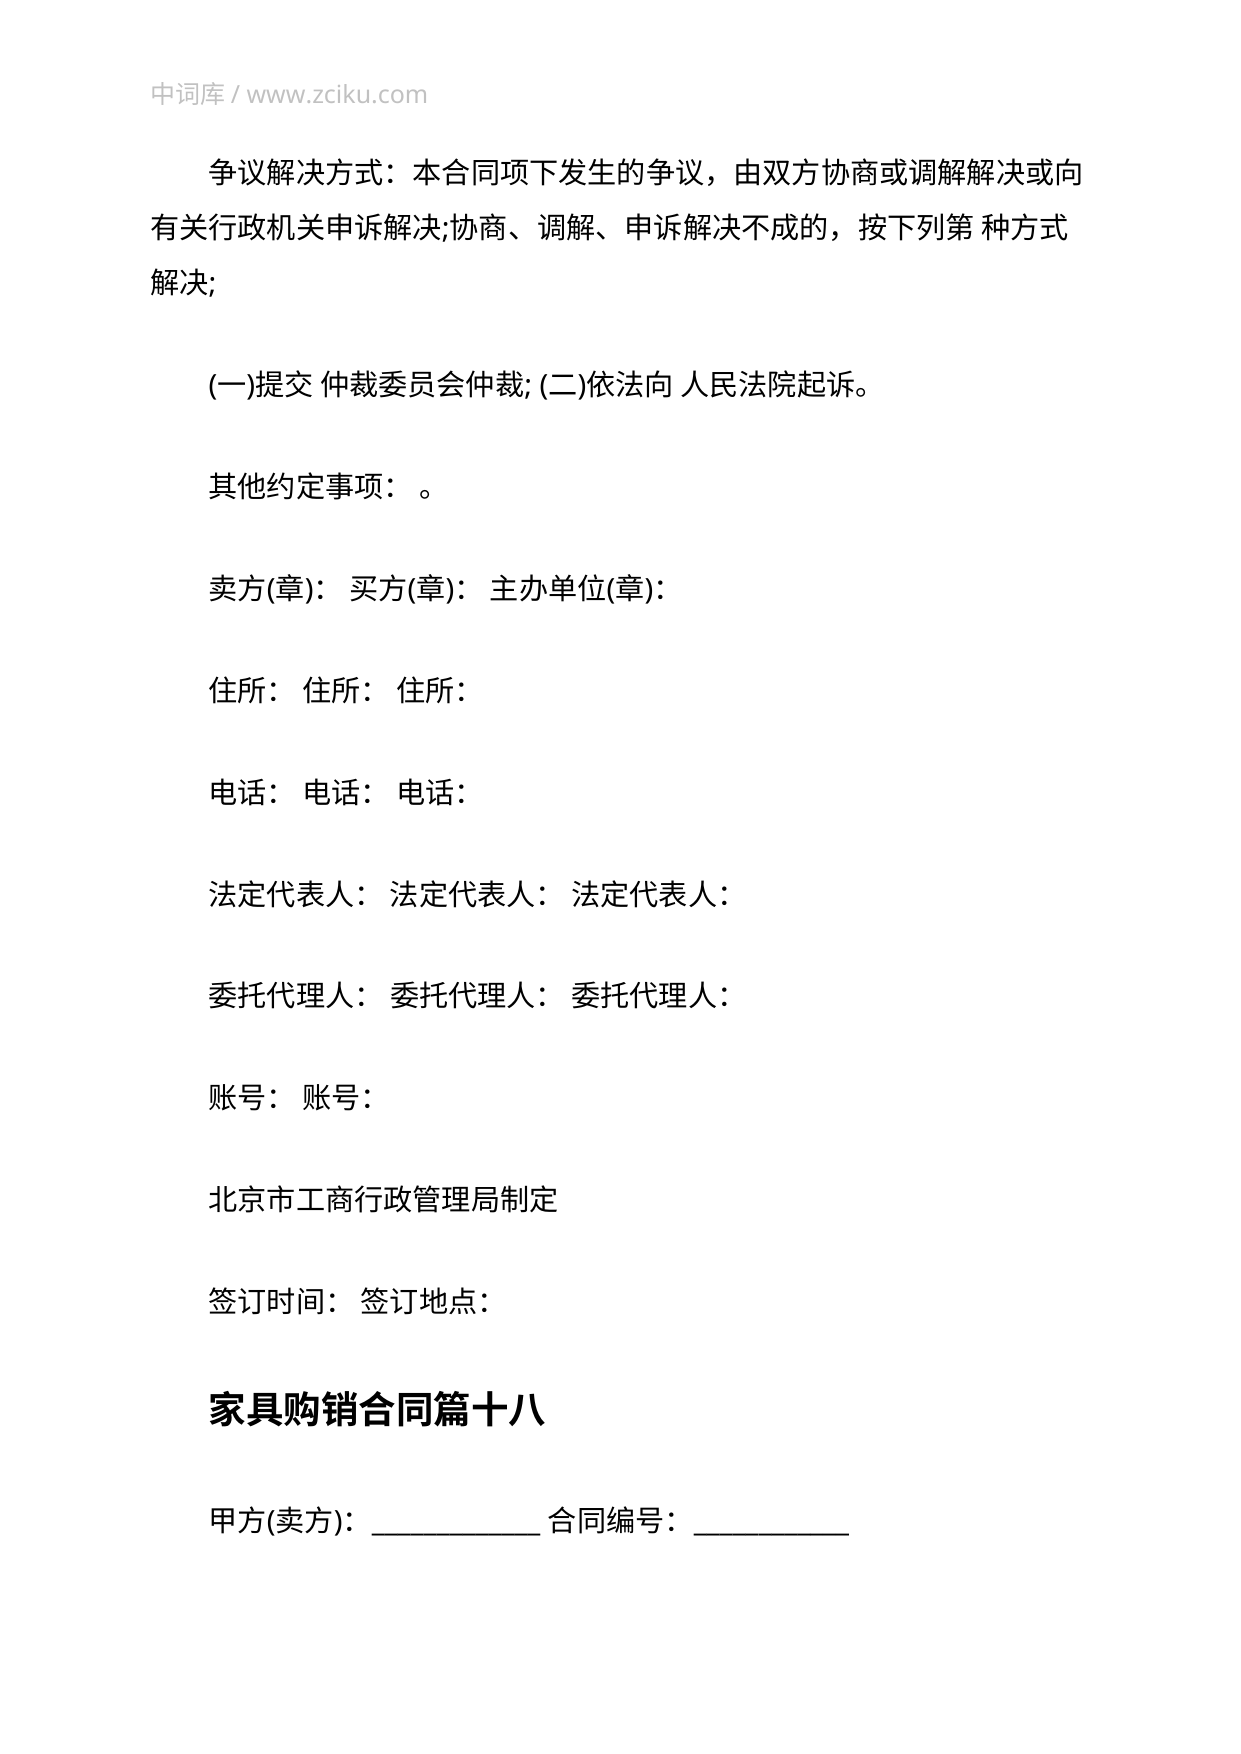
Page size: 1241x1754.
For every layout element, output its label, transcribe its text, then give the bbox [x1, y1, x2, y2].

text 账号： 账号： [150, 1075, 1090, 1117]
text 甲方(卖方)：_____________ 合同编号：____________ [150, 1497, 1090, 1540]
text 电话： 电话： 电话： [150, 769, 1090, 812]
text 住所： 住所： 住所： [150, 668, 1090, 710]
text 家具购销合同篇十八 [150, 1380, 1090, 1434]
text 签订时间： 签订地点： [150, 1278, 1090, 1321]
text 卖方(章)： 买方(章)： 主办单位(章)： [150, 566, 1090, 608]
text 法定代表人： 法定代表人： 法定代表人： [150, 871, 1090, 913]
text 争议解决方式：本合同项下发生的争议，由双方协商或调解解决或向有关行政机关申诉解决;协商、调解、申诉解决不成的，按下列第 种方式解决; [150, 150, 1090, 302]
text (一)提交 仲裁委员会仲裁; (二)依法向 人民法院起诉。 [150, 362, 1090, 404]
text 其他约定事项： 。 [150, 464, 1090, 506]
text 委托代理人： 委托代理人： 委托代理人： [150, 973, 1090, 1015]
text 北京市工商行政管理局制定 [150, 1176, 1090, 1219]
